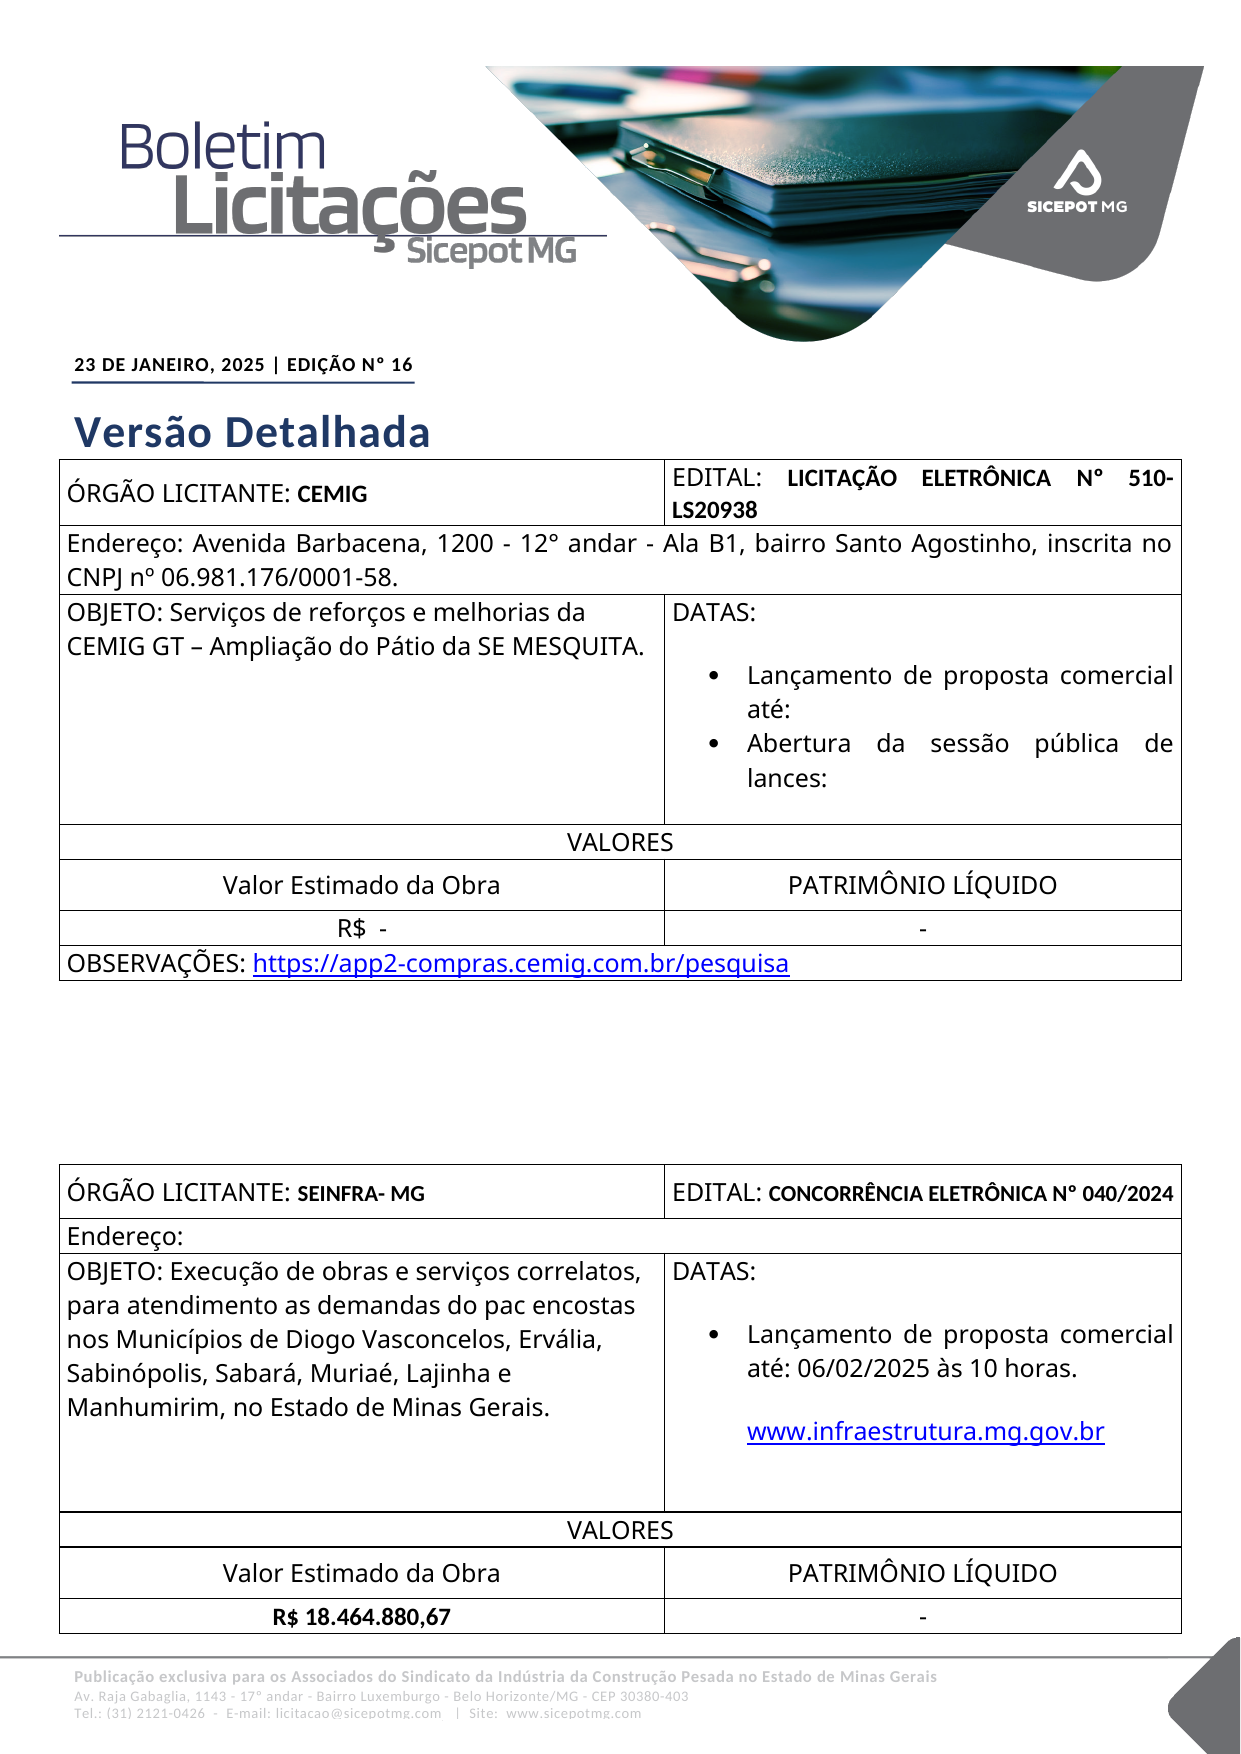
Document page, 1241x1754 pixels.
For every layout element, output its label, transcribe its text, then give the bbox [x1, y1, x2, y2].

table_cell R$- [60, 911, 664, 945]
table_cell OBJETO: Serviços de reforços e melhorias da CEMIG GT – Ampliação do Pátio da SE MESQUITA. [60, 595, 664, 823]
table_cell DATAS: Lançamento de proposta comercial até: Abertura da sessão pública de lances: [665, 595, 1181, 823]
table_header ÓRGÃO LICITANTE: CEMIG [60, 460, 664, 524]
table_cell Valor Estimado da Obra [60, 1548, 664, 1598]
table_cell R$ 18.464.880,67 [60, 1599, 664, 1633]
table_cell - [665, 911, 1181, 945]
table_cell Endereço: [60, 1219, 1181, 1252]
table_cell DATAS: Lançamento de proposta comercial até: 06/02/2025 às 10 horas. www.infraestrutura.mg.gov.br [665, 1254, 1181, 1511]
table_cell PATRIMÔNIO LÍQUIDO [665, 1548, 1181, 1598]
picture [59, 66, 1207, 342]
picture [0, 1637, 1241, 1754]
table_cell Endereço: Avenida Barbacena, 1200 - 12° andar - Ala B1, bairro Santo Agostinho, inscrita no CNPJ nº 06.981.176/0001-58. [60, 526, 1181, 594]
text Versão Detalhada [74, 403, 1181, 459]
table_cell Valor Estimado da Obra [60, 860, 664, 910]
table_cell VALORES [60, 825, 1181, 858]
table_cell VALORES [60, 1513, 1181, 1546]
table_header EDITAL: LICITAÇÃO ELETRÔNICA Nº 510-LS20938 [665, 460, 1181, 524]
table_cell OBJETO: Execução de obras e serviços correlatos, para atendimento as demandas do pac encostas nos Municípios de Diogo Vasconcelos, Ervália, Sabinópolis, Sabará, Muriaé, Lajinha e Manhumirim, no Estado de Minas Gerais. [60, 1254, 664, 1511]
table_header EDITAL: CONCORRÊNCIA ELETRÔNICA Nº 040/2024 [665, 1165, 1181, 1217]
table_header ÓRGÃO LICITANTE: SEINFRA- MG [60, 1165, 664, 1217]
table_cell - [665, 1599, 1181, 1633]
table_cell PATRIMÔNIO LÍQUIDO [665, 860, 1181, 910]
table_cell OBSERVAÇÕES: https://app2-compras.cemig.com.br/pesquisa [60, 946, 1181, 980]
